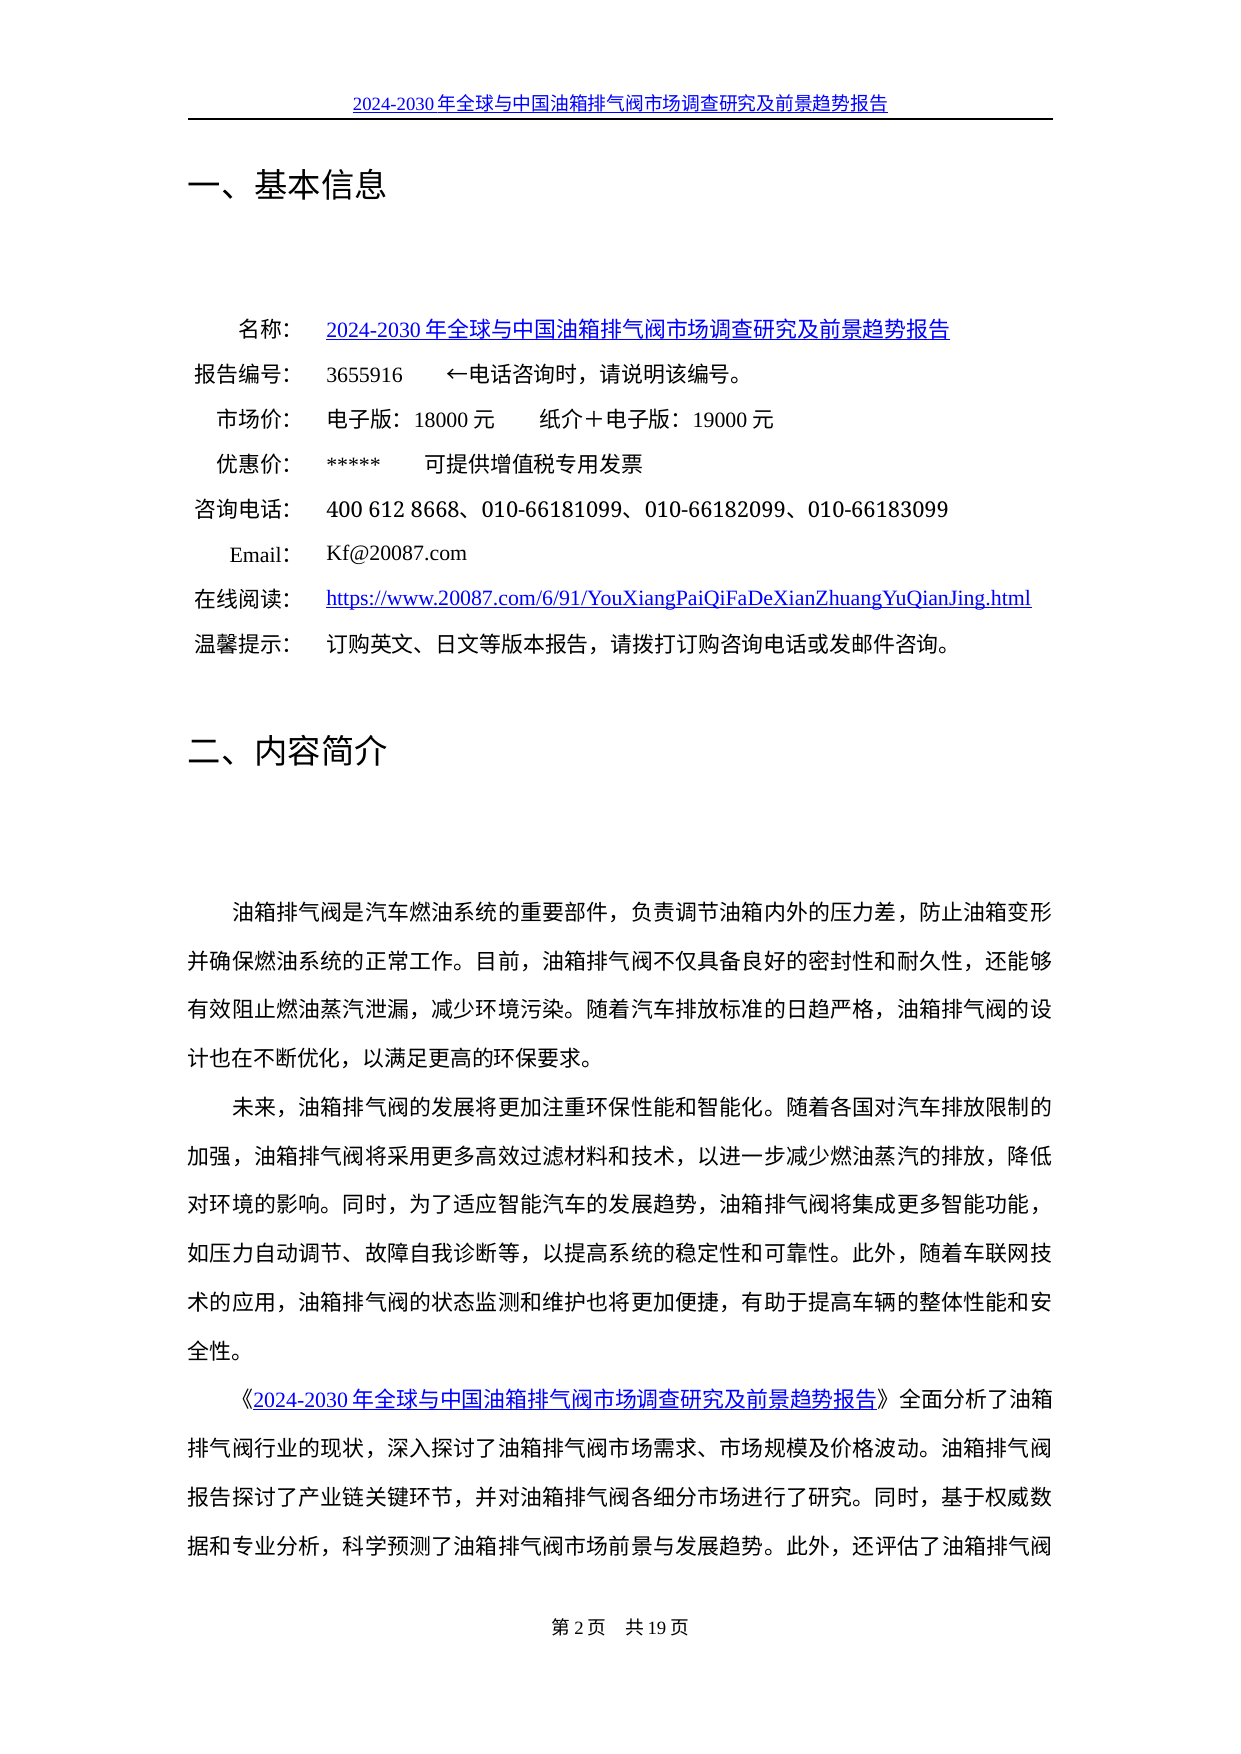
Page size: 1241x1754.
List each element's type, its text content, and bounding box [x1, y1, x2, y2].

table_cell 订购英文、日文等版本报告，请拨打订购咨询电话或发邮件咨询。 [315, 627, 1073, 672]
table_cell [315, 582, 1073, 627]
table_cell Kf@20087.com [315, 537, 1073, 582]
title 二、内容简介 [187, 717, 1053, 782]
table_header 名称： [167, 312, 315, 357]
table_cell 报告编号： [167, 357, 315, 402]
table_cell 电子版：18000 元 纸介＋电子版：19000 元 [315, 402, 1073, 447]
table_cell 在线阅读： [167, 582, 315, 627]
title 一、基本信息 [187, 150, 1053, 215]
table_cell 温馨提示： [167, 627, 315, 672]
table_cell 400 612 8668、010-66181099、010-66182099、010-66183099 [315, 492, 1073, 537]
table_cell Email： [167, 537, 315, 582]
table_cell ***** 可提供增值税专用发票 [315, 447, 1073, 492]
table_cell 优惠价： [167, 447, 315, 492]
table_cell 3655916 ←电话咨询时，请说明该编号。 [315, 357, 1073, 402]
table_cell 市场价： [167, 402, 315, 447]
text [187, 894, 1053, 1561]
table_header 2024-2030年全球与中国油箱排气阀市场调查研究及前景趋势报告 [315, 312, 1073, 357]
table_cell 咨询电话： [167, 492, 315, 537]
